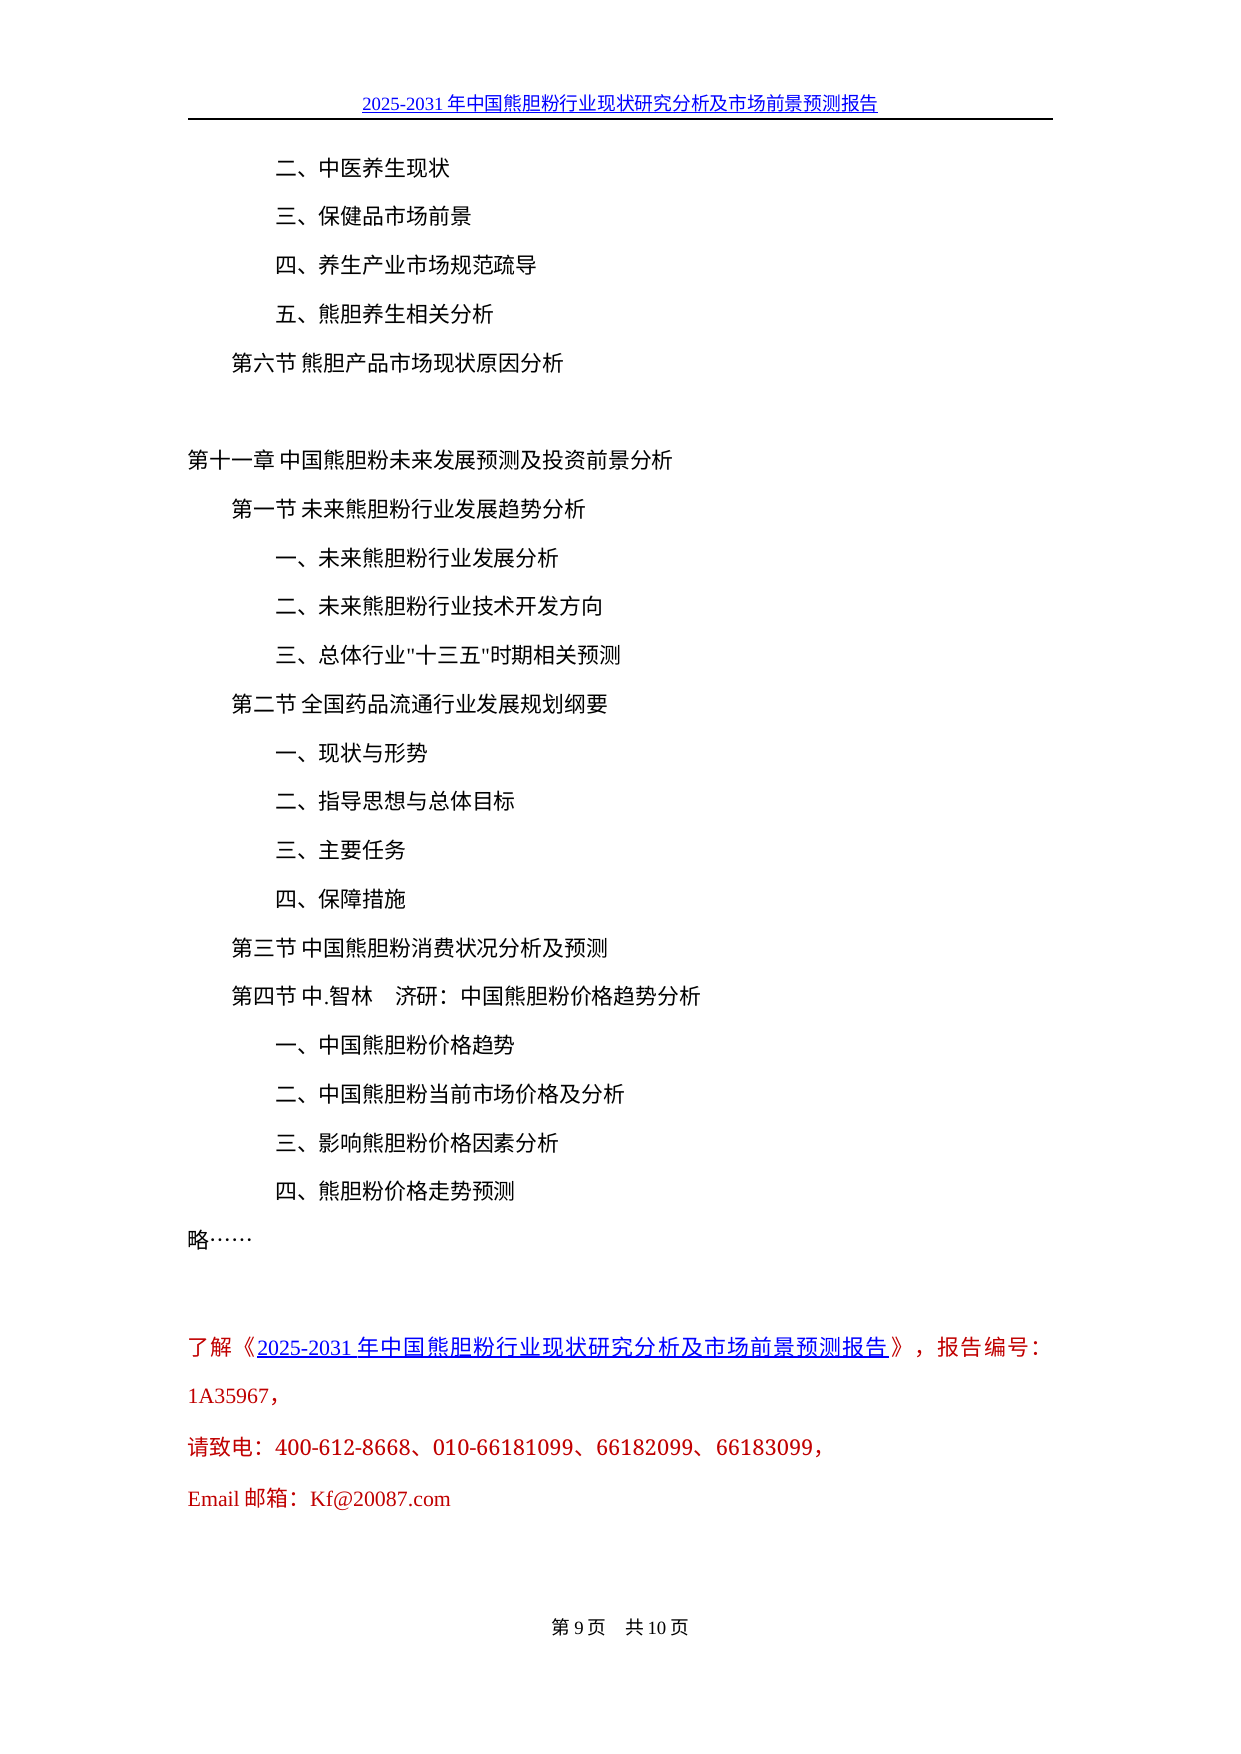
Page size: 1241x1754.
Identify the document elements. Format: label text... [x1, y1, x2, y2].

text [187, 150, 1053, 1255]
text 了解《2025-2031年中国熊胆粉行业现状研究分析及市场前景预测报告》，报告编号：1A35967， [187, 1329, 1053, 1410]
text Email邮箱：Kf@20087.com [187, 1481, 1053, 1513]
text 请致电：400-612-8668、010-66181099、66182099、66183099， [187, 1429, 1053, 1462]
